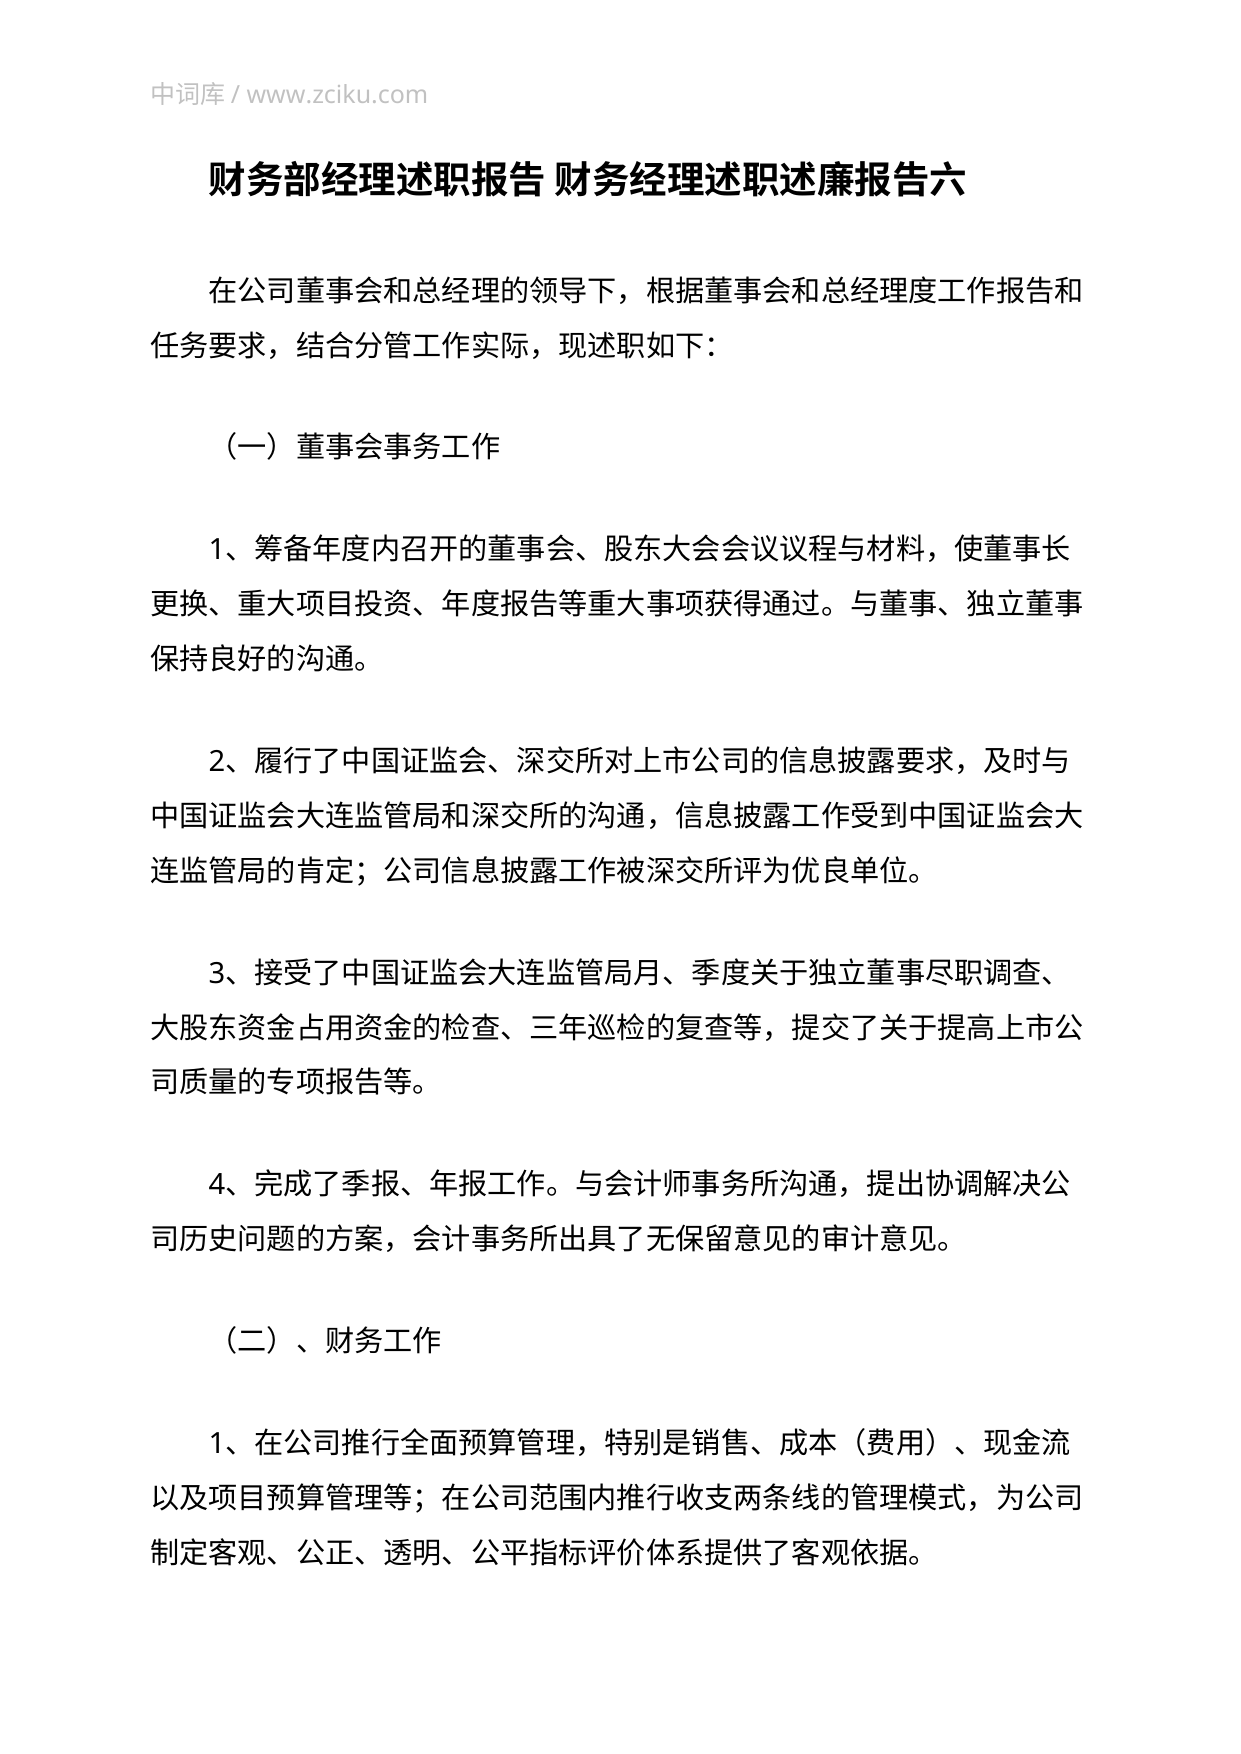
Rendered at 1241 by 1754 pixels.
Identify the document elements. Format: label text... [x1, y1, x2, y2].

text 4、完成了季报、年报工作。与会计师事务所沟通，提出协调解决公司历史问题的方案，会计事务所出具了无保留意见的审计意见。 [150, 1161, 1090, 1258]
text 1、在公司推行全面预算管理，特别是销售、成本（费用）、现金流以及项目预算管理等；在公司范围内推行收支两条线的管理模式，为公司制定客观、公正、透明、公平指标评价体系提供了客观依据。 [150, 1419, 1090, 1572]
text 1、筹备年度内召开的董事会、股东大会会议议程与材料，使董事长更换、重大项目投资、年度报告等重大事项获得通过。与董事、独立董事保持良好的沟通。 [150, 526, 1090, 678]
text 在公司董事会和总经理的领导下，根据董事会和总经理度工作报告和任务要求，结合分管工作实际，现述职如下： [150, 267, 1090, 364]
text （一）董事会事务工作 [150, 424, 1090, 466]
text 2、履行了中国证监会、深交所对上市公司的信息披露要求，及时与中国证监会大连监管局和深交所的沟通，信息披露工作受到中国证监会大连监管局的肯定；公司信息披露工作被深交所评为优良单位。 [150, 737, 1090, 890]
text 3、接受了中国证监会大连监管局月、季度关于独立董事尽职调查、大股东资金占用资金的检查、三年巡检的复查等，提交了关于提高上市公司质量的专项报告等。 [150, 949, 1090, 1101]
text （二）、财务工作 [150, 1318, 1090, 1360]
text 财务部经理述职报告 财务经理述职述廉报告六 [150, 150, 1090, 204]
